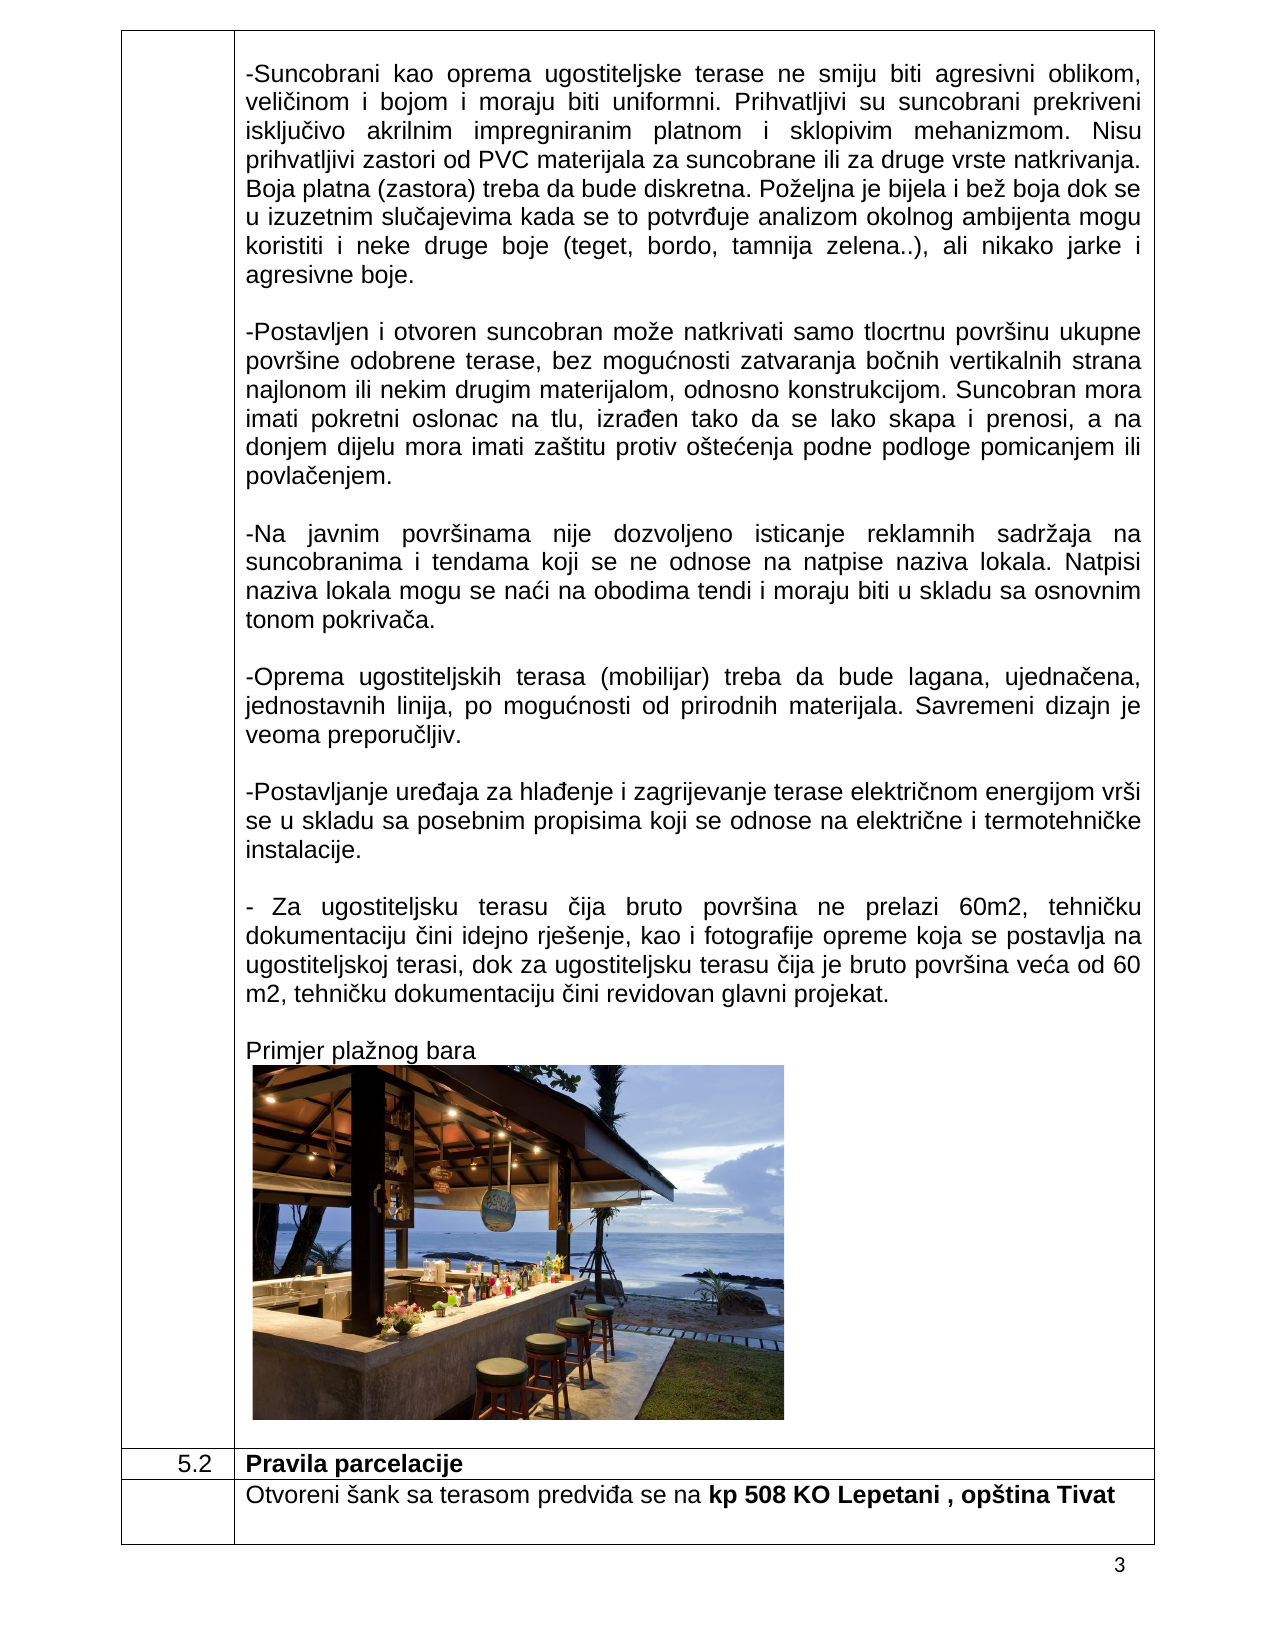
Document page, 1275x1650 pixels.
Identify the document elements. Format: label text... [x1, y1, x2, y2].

table_cell 5.2 [122, 1449, 234, 1479]
picture [252, 1065, 785, 1420]
table_cell Otvoreni šank sa terasom predviđa se na kp 508 KO Lepetani , opština Tivat [235, 1480, 1154, 1544]
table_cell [235, 31, 1154, 1447]
table_cell [122, 1480, 234, 1544]
table_cell Pravila parcelacije [235, 1449, 1154, 1479]
table_cell [122, 31, 234, 1447]
